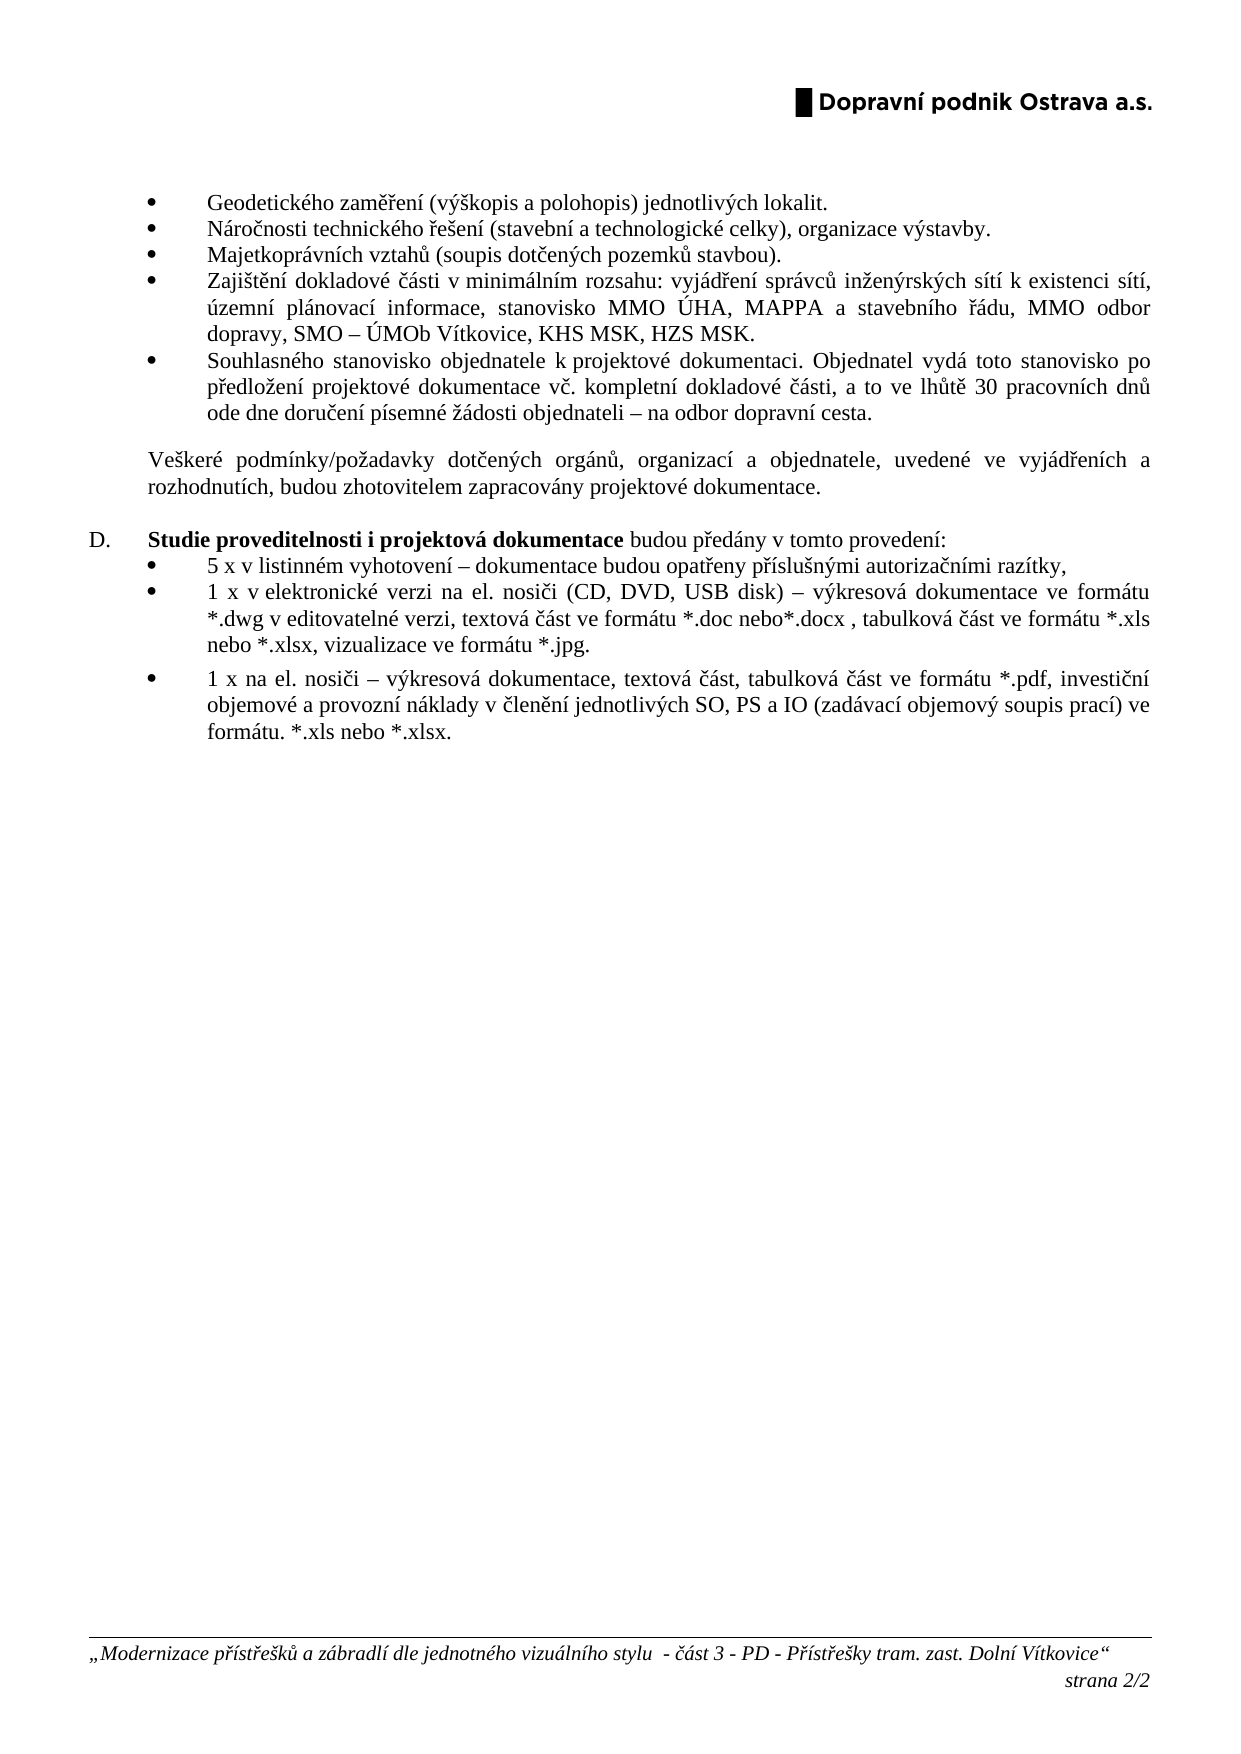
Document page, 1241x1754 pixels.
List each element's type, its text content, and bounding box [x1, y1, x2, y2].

list Geodetického zaměření (výškopis a polohopis) jednotlivých lokalit. [148, 188, 1152, 215]
list 5 x v listinném vyhotovení – dokumentace budou opatřeny příslušnými autorizačními razítky, [148, 552, 1152, 578]
list Majetkoprávních vztahů (soupis dotčených pozemků stavbou). [148, 241, 1152, 268]
list Studie proveditelnosti i projektová dokumentace budou předány v tomto provedení: [89, 526, 1152, 552]
list Náročnosti technického řešení (stavební a technologické celky), organizace výstavby. [148, 215, 1152, 241]
text Veškeré podmínky/požadavky dotčených orgánů, organizací a objednatele, uvedené ve vyjádřeních a rozhodnutích, budou zhotovitelem zapracovány projektové dokumentace. [148, 447, 1152, 499]
list Souhlasného stanovisko objednatele k projektové dokumentaci. Objednatel vydá toto stanovisko po předložení projektové dokumentace vč. kompletní dokladové části, a to ve lhůtě 30 pracovních dnů ode dne doručení písemné žádosti objednateli – na odbor dopravní cesta. [148, 347, 1152, 426]
picture [795, 88, 1152, 117]
list 1 x v elektronické verzi na el. nosiči (CD, DVD, USB disk) – výkresová dokumentace ve formátu *.dwg v editovatelné verzi, textová část ve formátu *.doc nebo*.docx , tabulková část ve formátu *.xls nebo *.xlsx, vizualizace ve formátu *.jpg. [148, 578, 1152, 657]
list 1 x na el. nosiči – výkresová dokumentace, textová část, tabulková část ve formátu *.pdf, investiční objemové a provozní náklady v členění jednotlivých SO, PS a IO (zadávací objemový soupis prací) ve formátu. *.xls nebo *.xlsx. [148, 665, 1152, 744]
list Zajištění dokladové části v minimálním rozsahu: vyjádření správců inženýrských sítí k existenci sítí, územní plánovací informace, stanovisko MMO ÚHA, MAPPA a stavebního řádu, MMO odbor dopravy, SMO – ÚMOb Vítkovice, KHS MSK, HZS MSK. [148, 268, 1152, 347]
